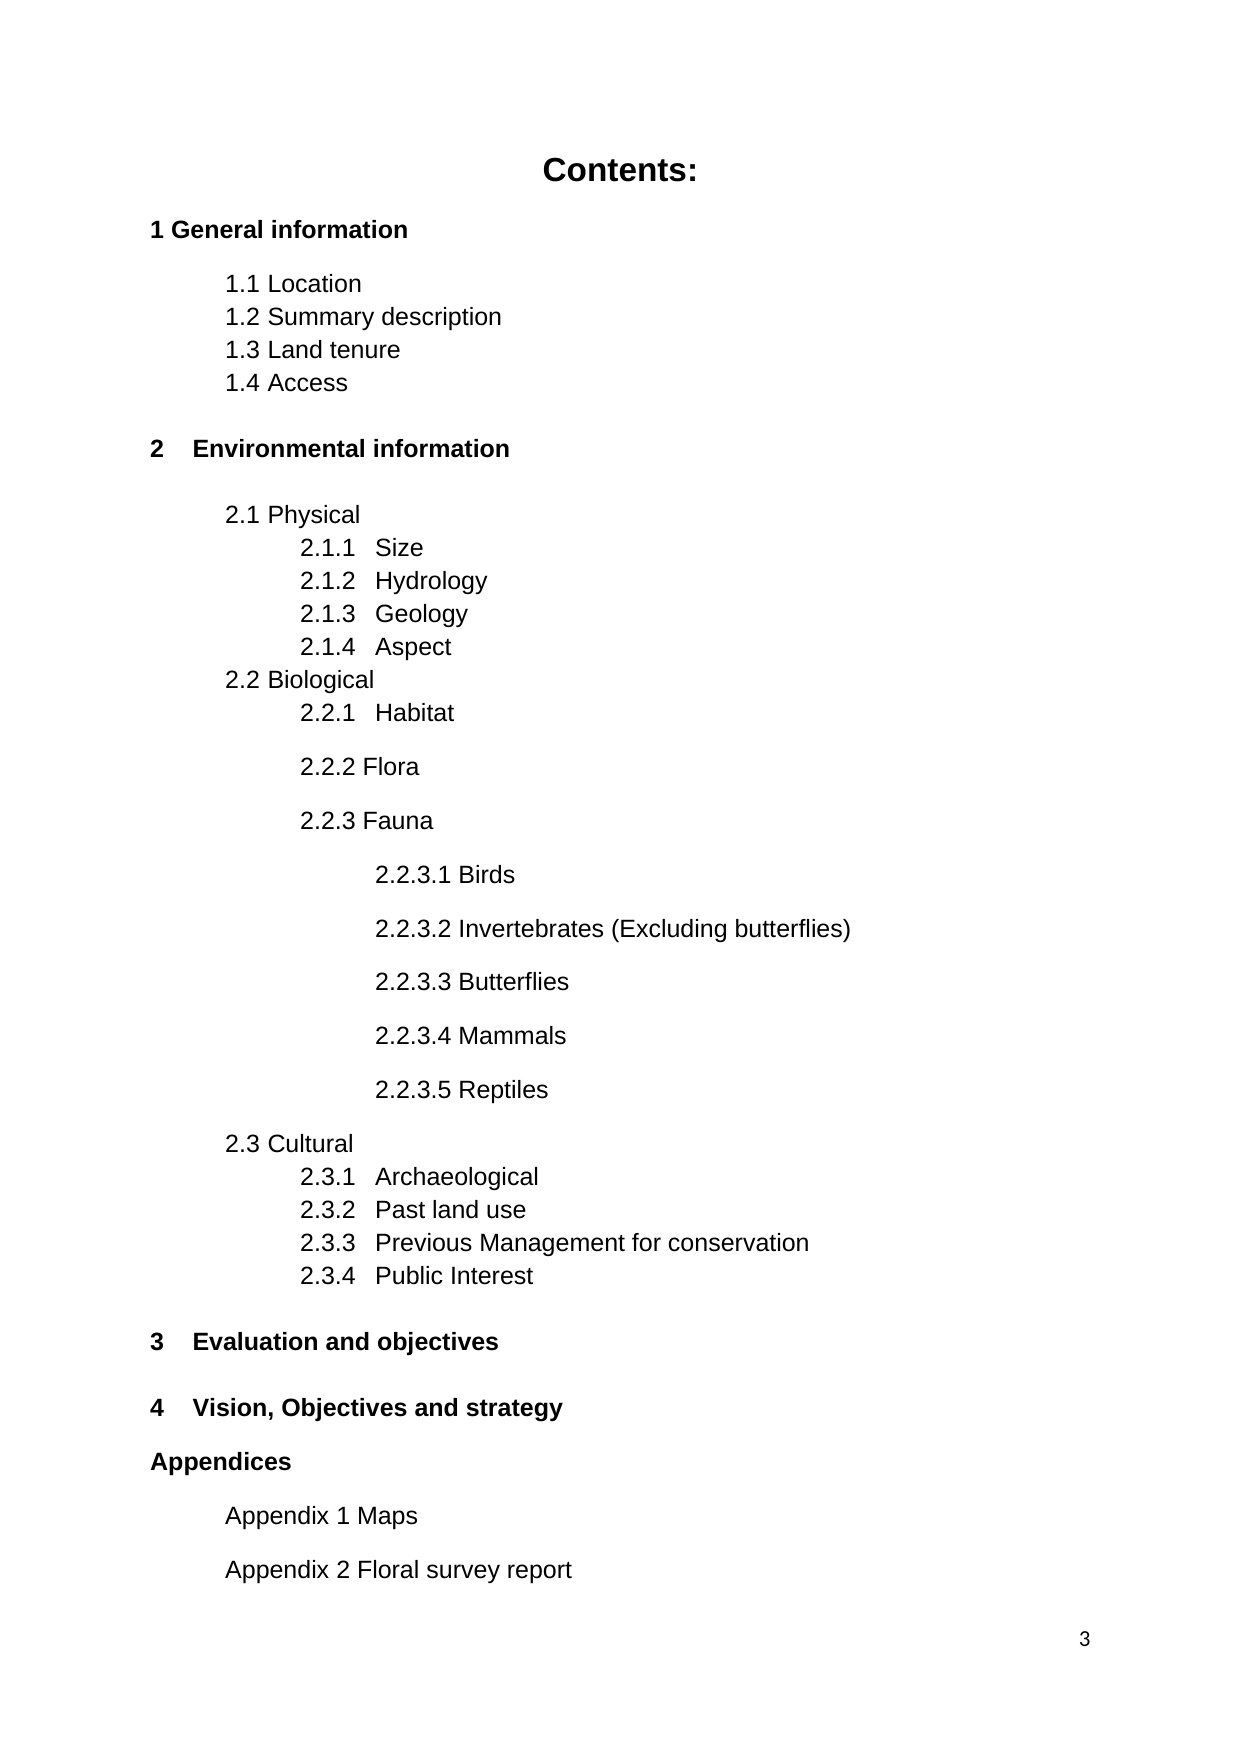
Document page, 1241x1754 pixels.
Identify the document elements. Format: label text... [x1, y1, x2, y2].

list Location [225, 269, 1090, 298]
text 2.2.3.1 Birds [150, 860, 1090, 888]
list Previous Management for conservation [300, 1228, 1090, 1257]
list Summary description [225, 302, 1090, 331]
text 2.2.3.4 Mammals [150, 1021, 1090, 1050]
text 2.2.3.5 Reptiles [150, 1075, 1090, 1104]
text Appendix 1 Maps [150, 1501, 1090, 1529]
list Size [300, 533, 1090, 562]
list Public Interest [300, 1261, 1090, 1290]
text Appendix 2 Floral survey report [225, 1555, 1090, 1583]
list Cultural [225, 1129, 1090, 1158]
list Vision, Objectives and strategy [150, 1393, 1090, 1422]
text 1 General information [150, 215, 1090, 244]
list Evaluation and objectives [150, 1327, 1090, 1356]
list Geology [300, 599, 1090, 628]
list Land tenure [225, 335, 1090, 364]
text 2.2.3 Fauna [150, 806, 1090, 834]
list Environmental information [150, 434, 1090, 463]
list Aspect [300, 632, 1090, 661]
text Appendices [150, 1447, 1090, 1476]
text Contents: [150, 150, 1090, 188]
list Access [225, 368, 1090, 397]
text 2.2.3.2 Invertebrates (Excluding butterflies) [150, 913, 1090, 942]
text 2.2.3.3 Butterflies [150, 967, 1090, 996]
list Habitat [300, 698, 1090, 727]
text 2.2.2 Flora [150, 752, 1090, 781]
list Past land use [300, 1195, 1090, 1224]
list Physical [225, 500, 1090, 529]
list Archaeological [300, 1162, 1090, 1191]
list Hydrology [300, 566, 1090, 595]
list Biological [225, 665, 1090, 694]
